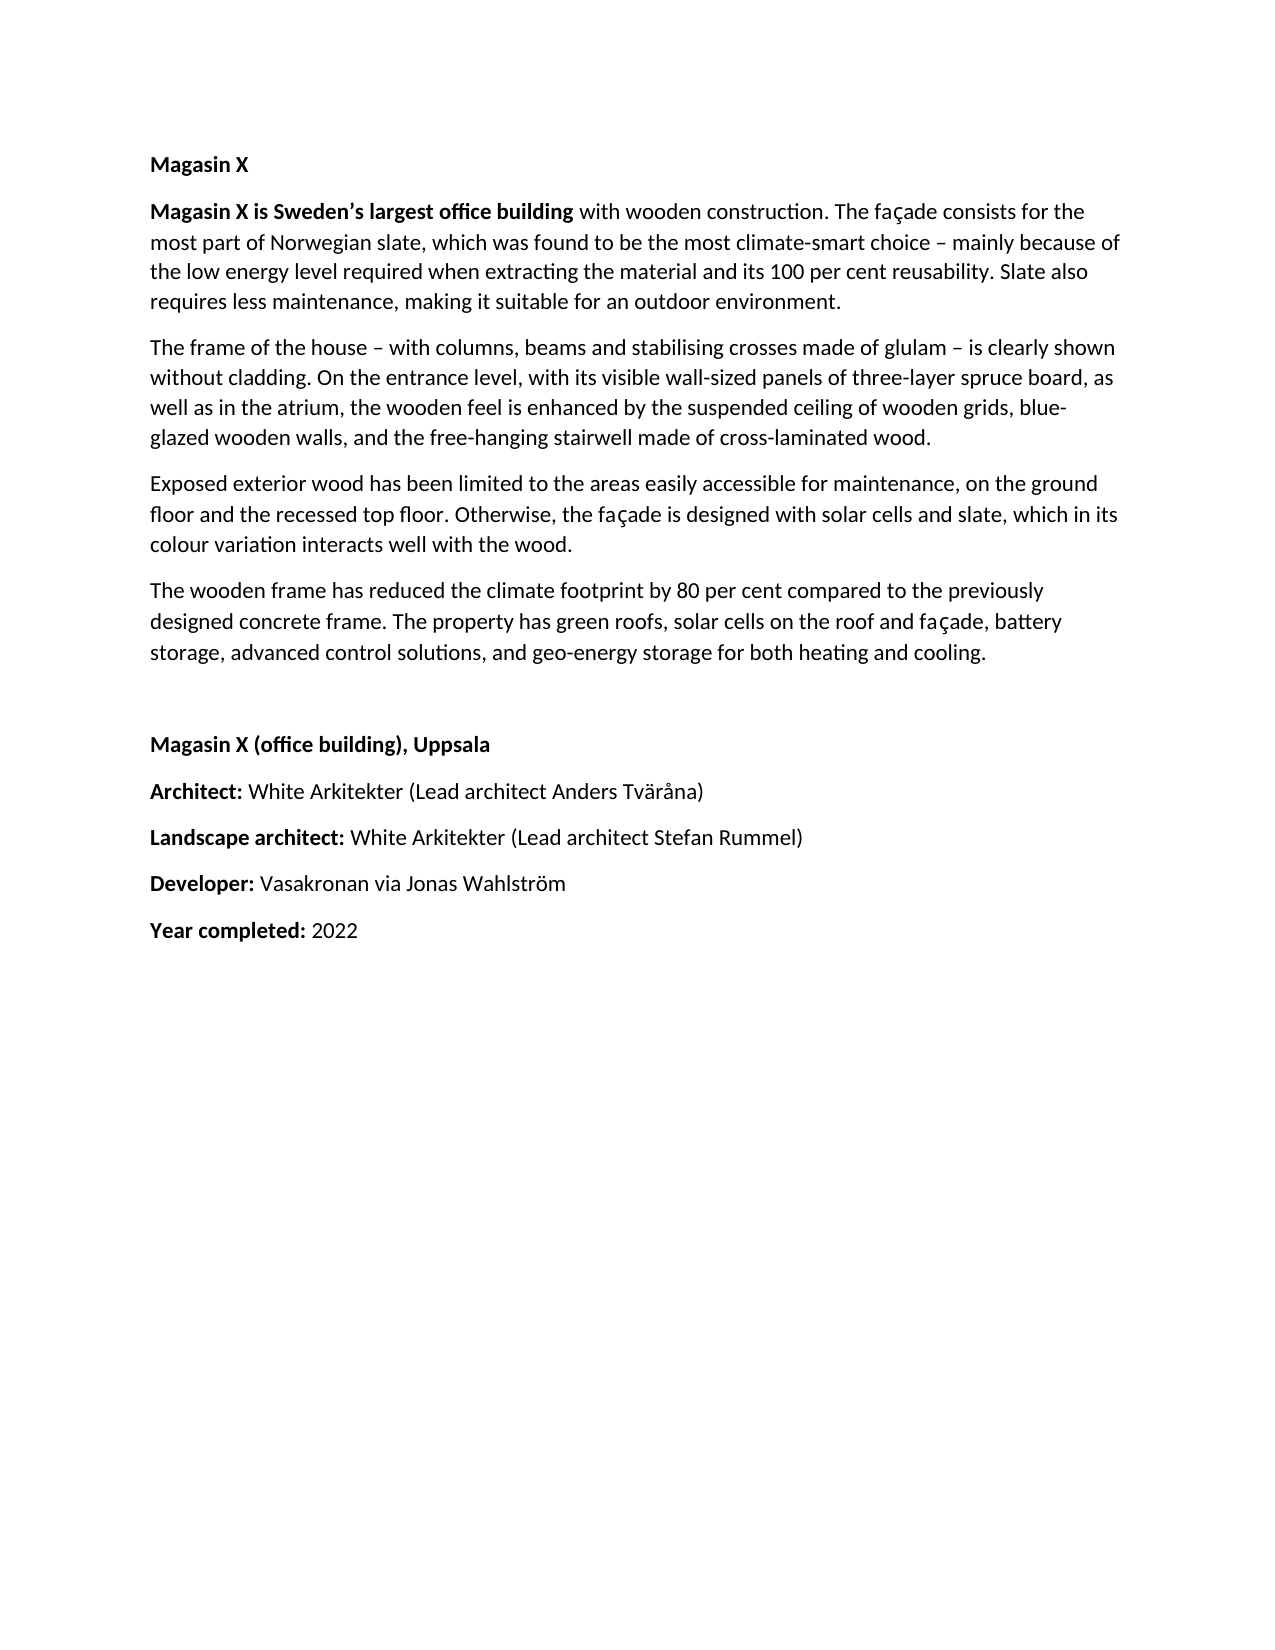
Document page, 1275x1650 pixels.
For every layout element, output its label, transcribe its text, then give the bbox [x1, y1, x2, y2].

text Magasin X [150, 150, 1125, 178]
text Architect: White Arkitekter (Lead architect Anders Tväråna) [150, 777, 1125, 805]
text The wooden frame has reduced the climate footprint by 80 per cent compared to the previously designed concrete frame. The property has green roofs, solar cells on the roof and façade, battery storage, advanced control solutions, and geo-energy storage for both heating and cooling. [150, 577, 1125, 666]
text Developer: Vasakronan via Jonas Wahlström [150, 869, 1125, 898]
text Magasin X is Sweden’s largest office building with wooden construction. The façade consists for the most part of Norwegian slate, which was found to be the most climate-smart choice – mainly because of the low energy level required when extracting the material and its 100 per cent reusability. Slate also requires less maintenance, making it suitable for an outdoor environment. [150, 196, 1125, 315]
text Year completed: 2022 [150, 916, 1125, 944]
text Exposed exterior wood has been limited to the areas easily accessible for maintenance, on the ground floor and the recessed top floor. Otherwise, the façade is designed with solar cells and slate, which in its colour variation interacts well with the wood. [150, 469, 1125, 558]
text Magasin X (office building), Uppsala [150, 731, 1125, 758]
text Landscape architect: White Arkitekter (Lead architect Stefan Rummel) [150, 823, 1125, 851]
text The frame of the house – with columns, beams and stabilising crosses made of glulam – is clearly shown without cladding. On the entrance level, with its visible wall-sized panels of three-layer spruce board, as well as in the atrium, the wooden feel is enhanced by the suspended ceiling of wooden grids, blue-glazed wooden walls, and the free-hanging stairwell made of cross-laminated wood. [150, 333, 1125, 451]
